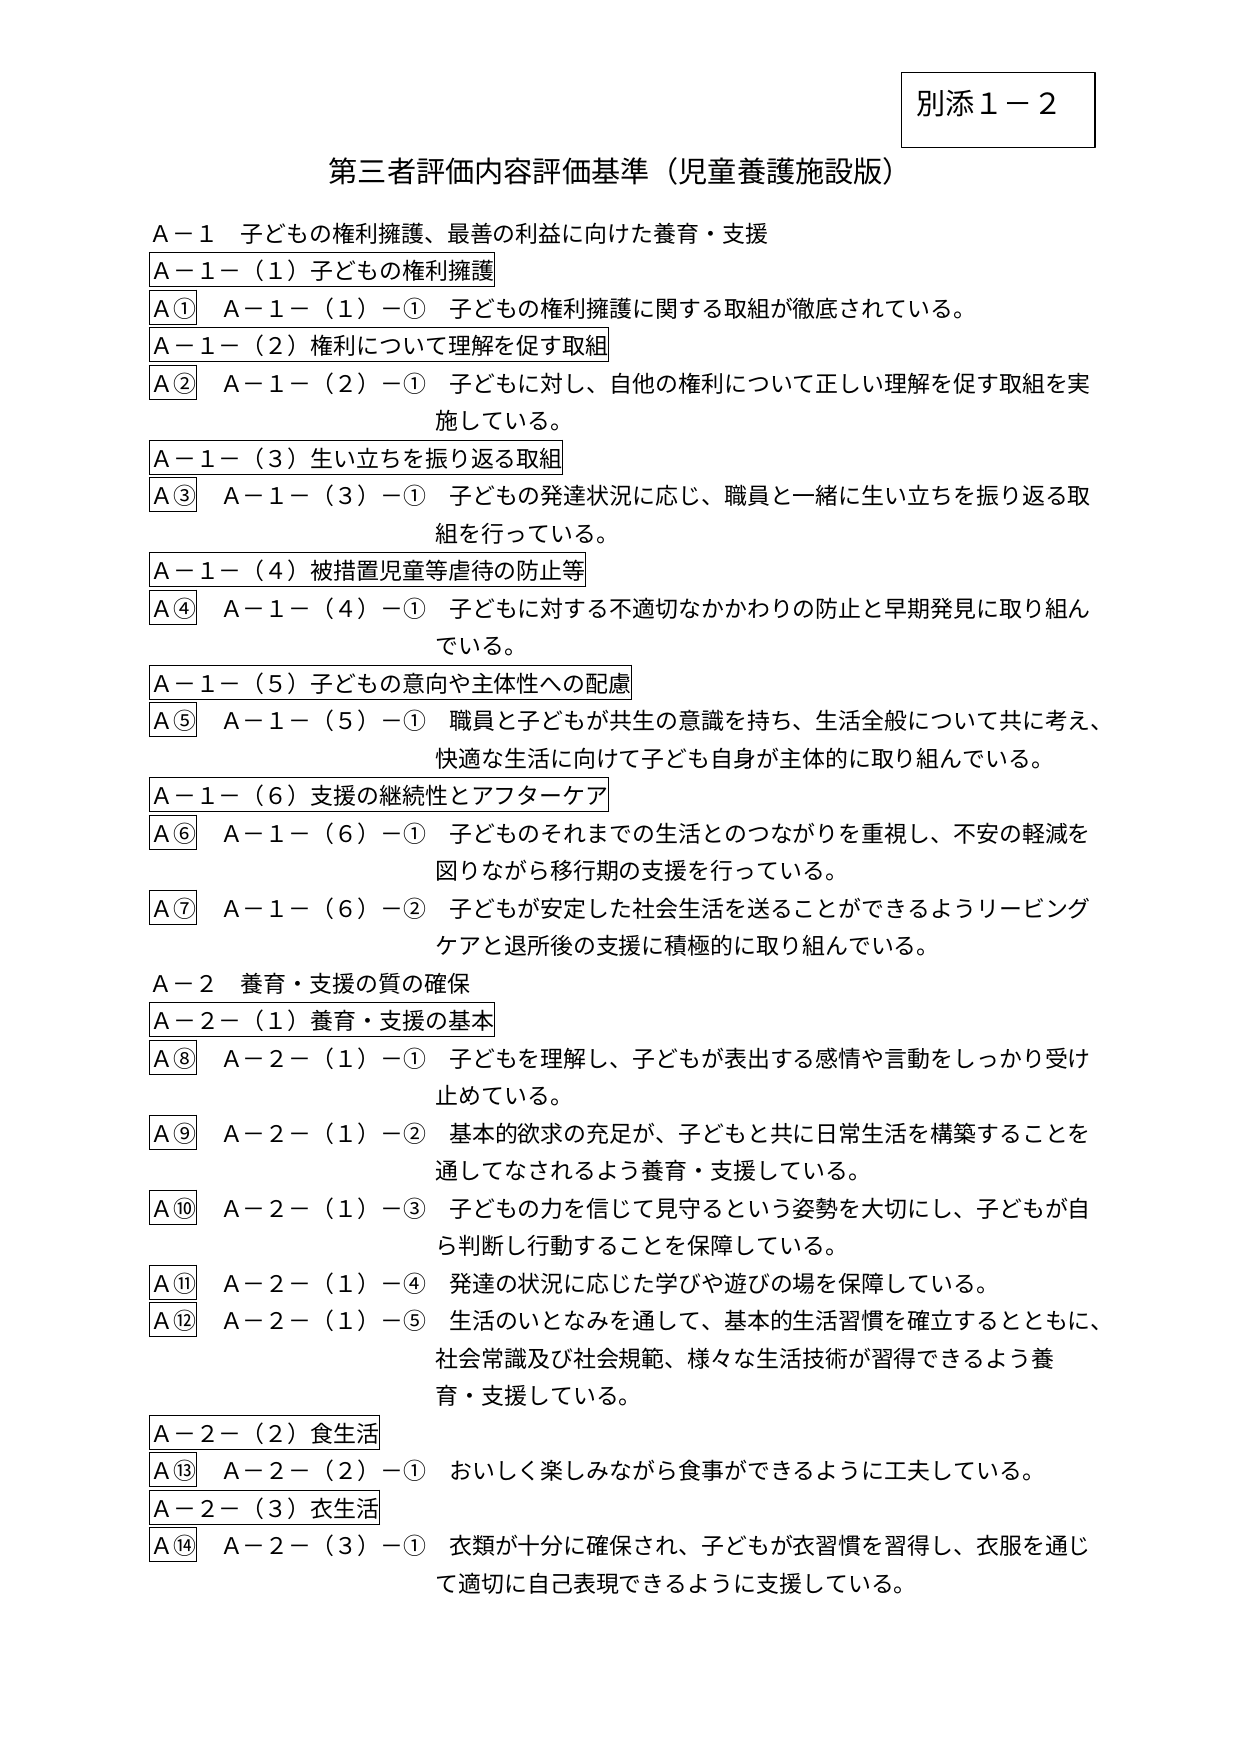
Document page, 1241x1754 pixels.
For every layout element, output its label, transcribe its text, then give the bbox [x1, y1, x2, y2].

text Ａ③ Ａ－１－（３）－① 子どもの発達状況に応じ、職員と一緒に生い立ちを振り返る取組を行っている。 [149, 474, 1091, 549]
text Ａ① Ａ－１－（１）－① 子どもの権利擁護に関する取組が徹底されている。 [149, 287, 1091, 324]
text Ａ⑬ Ａ－２－（２）－① おいしく楽しみながら食事ができるように工夫している。 [149, 1449, 1091, 1487]
text Ａ⑧ Ａ－２－（１）－① 子どもを理解し、子どもが表出する感情や言動をしっかり受け止めている。 [149, 1037, 1091, 1112]
text Ａ⑫ Ａ－２－（１）－⑤ 生活のいとなみを通して、基本的生活習慣を確立するとともに、社会常識及び社会規範、様々な生活技術が習得できるよう養育・支援している。 [149, 1299, 1091, 1412]
text Ａ⑩ Ａ－２－（１）－③ 子どもの力を信じて見守るという姿勢を大切にし、子どもが自ら判断し行動することを保障している。 [149, 1187, 1091, 1262]
text Ａ－１－（１）子どもの権利擁護 [149, 249, 1091, 287]
text 第三者評価内容評価基準（児童養護施設版） [149, 149, 1091, 191]
text Ａ－２－（３）衣生活 [149, 1487, 1091, 1524]
text Ａ④ Ａ－１－（４）－① 子どもに対する不適切なかかわりの防止と早期発見に取り組んでいる。 [149, 587, 1091, 662]
text Ａ－２－（１）養育・支援の基本 [149, 999, 1091, 1037]
text Ａ－１－（２）権利について理解を促す取組 [149, 324, 1091, 362]
text Ａ－１ 子どもの権利擁護、最善の利益に向けた養育・支援 [149, 212, 1091, 249]
text Ａ－２ 養育・支援の質の確保 [149, 962, 1091, 999]
text Ａ－１－（３）生い立ちを振り返る取組 [149, 437, 1091, 474]
text Ａ⑭ Ａ－２－（３）－① 衣類が十分に確保され、子どもが衣習慣を習得し、衣服を通じて適切に自己表現できるように支援している。 [149, 1524, 1091, 1599]
text Ａ⑪ Ａ－２－（１）－④ 発達の状況に応じた学びや遊びの場を保障している。 [149, 1262, 1091, 1299]
text Ａ⑨ Ａ－２－（１）－② 基本的欲求の充足が、子どもと共に日常生活を構築することを通してなされるよう養育・支援している。 [149, 1112, 1091, 1187]
text Ａ－２－（２）食生活 [149, 1412, 1091, 1449]
text Ａ－１－（５）子どもの意向や主体性への配慮 [149, 662, 1091, 699]
text Ａ② Ａ－１－（２）－① 子どもに対し、自他の権利について正しい理解を促す取組を実施している。 [149, 362, 1091, 437]
text Ａ⑤ Ａ－１－（５）－① 職員と子どもが共生の意識を持ち、生活全般について共に考え、快適な生活に向けて子ども自身が主体的に取り組んでいる。 [149, 699, 1091, 774]
text Ａ－１－（６）支援の継続性とアフターケア [149, 774, 1091, 812]
text Ａ⑦ Ａ－１－（６）－② 子どもが安定した社会生活を送ることができるようリービングケアと退所後の支援に積極的に取り組んでいる。 [149, 887, 1091, 962]
text Ａ－１－（４）被措置児童等虐待の防止等 [149, 549, 1091, 587]
text Ａ⑥ Ａ－１－（６）－① 子どものそれまでの生活とのつながりを重視し、不安の軽減を図りながら移行期の支援を行っている。 [149, 812, 1091, 887]
